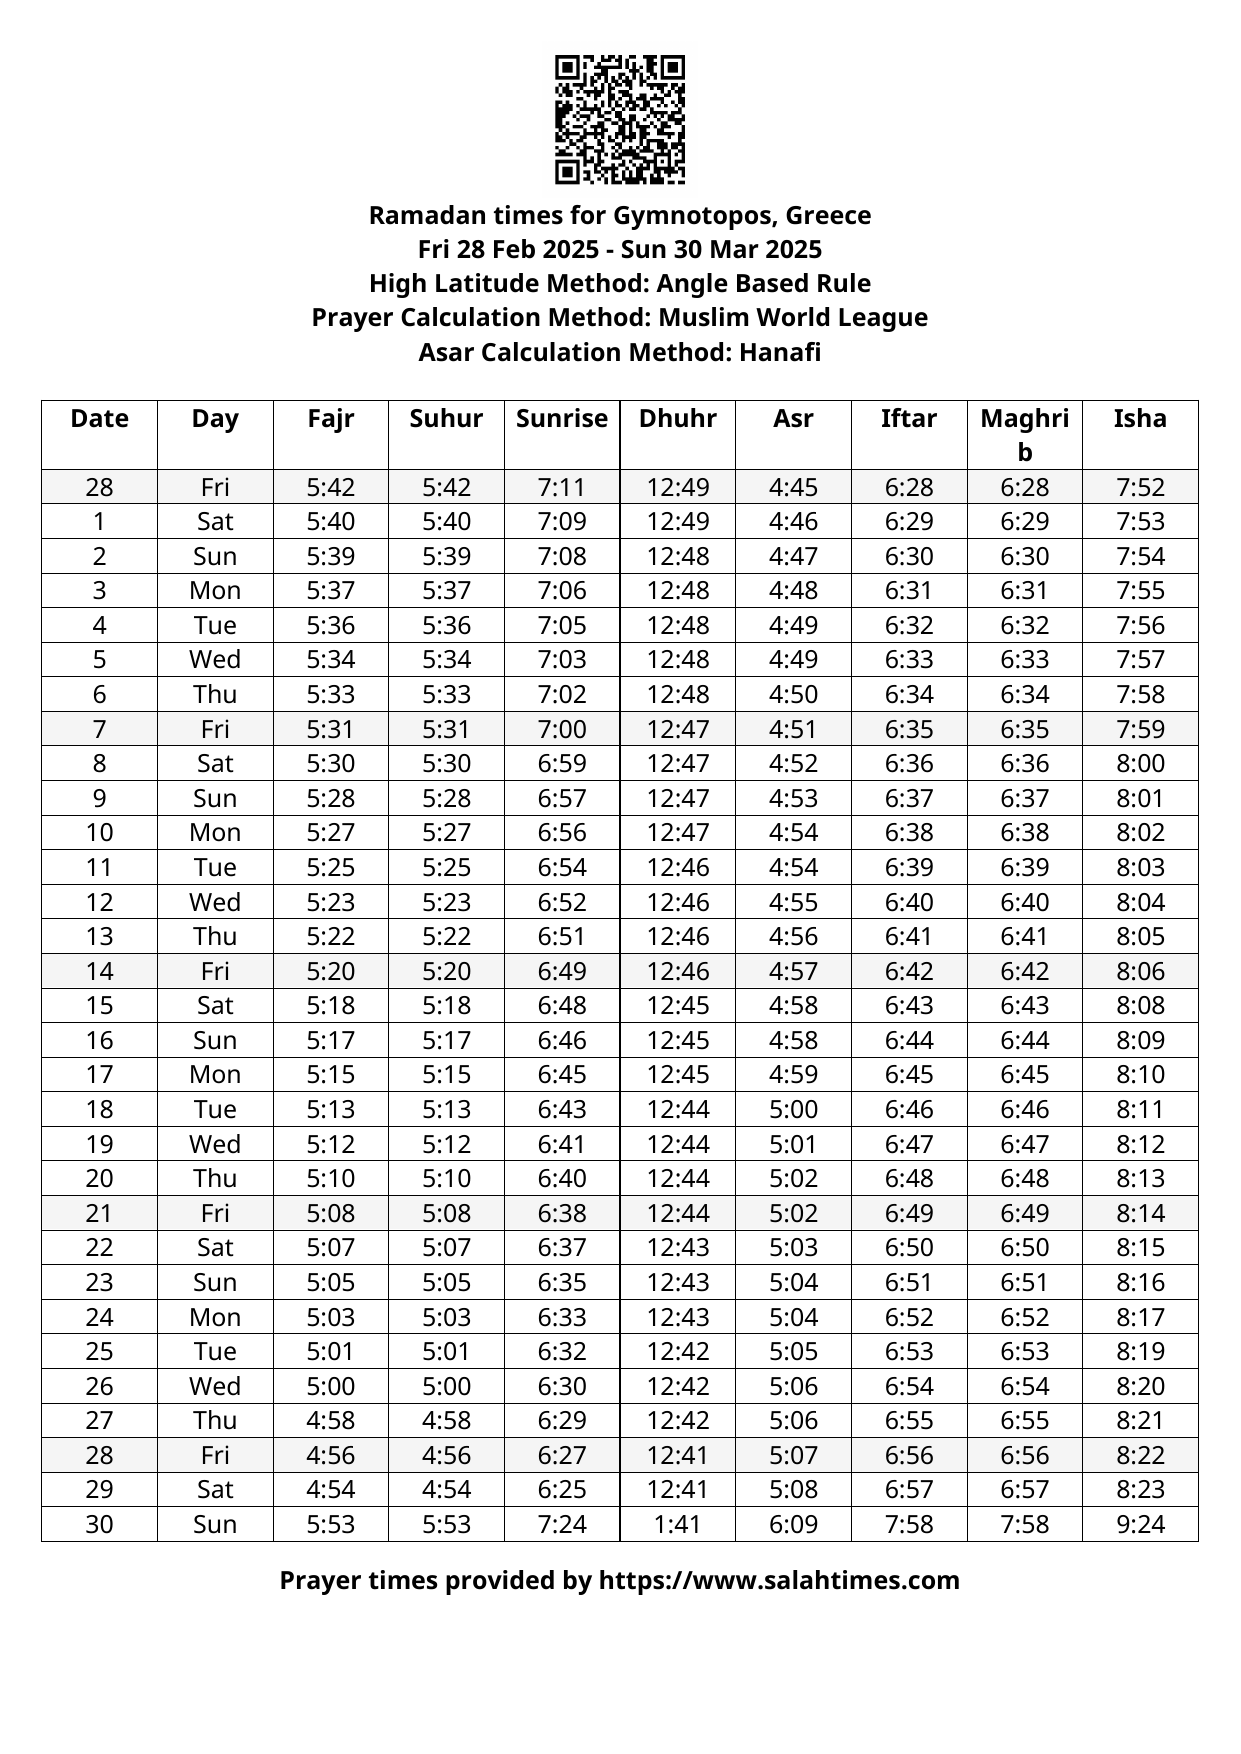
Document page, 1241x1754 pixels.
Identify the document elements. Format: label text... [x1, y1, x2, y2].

table_cell 12:45 [621, 989, 735, 1022]
table_cell 5:23 [274, 885, 388, 918]
table_cell 5:39 [274, 539, 388, 572]
table_cell 6:47 [968, 1127, 1082, 1160]
table_header Day [158, 401, 273, 469]
table_cell Mon [158, 816, 273, 849]
table_cell 5:13 [274, 1092, 388, 1126]
table_cell 5:15 [389, 1058, 504, 1091]
table_cell 4:58 [736, 989, 851, 1022]
table_cell Tue [158, 608, 273, 642]
table_cell Sat [158, 989, 273, 1022]
table_cell Sat [158, 1473, 273, 1506]
table_cell 6:56 [505, 816, 619, 849]
table_cell 5:07 [389, 1231, 504, 1264]
table_cell 6:31 [968, 574, 1082, 607]
table_cell Sun [158, 1265, 273, 1299]
table_cell 6:38 [852, 816, 967, 849]
table_cell 5:23 [389, 885, 504, 918]
table_cell 5:37 [389, 574, 504, 607]
table_cell 8:23 [1083, 1473, 1198, 1506]
table_cell 6:40 [968, 885, 1082, 918]
table_cell 6:51 [505, 919, 619, 953]
text Fri 28 Feb 2025 - Sun 30 Mar 2025 [42, 232, 1198, 266]
table_cell 4:50 [736, 677, 851, 711]
table_cell 4:56 [389, 1438, 504, 1472]
table_cell 6:42 [968, 954, 1082, 987]
table_cell 6:29 [968, 504, 1082, 538]
table_cell 1 [42, 504, 157, 538]
text Asar Calculation Method: Hanafi [42, 334, 1198, 368]
table_cell 5:01 [736, 1127, 851, 1160]
table_cell 4:58 [736, 1023, 851, 1057]
table_cell 7:59 [1083, 712, 1198, 745]
table_cell 8:10 [1083, 1058, 1198, 1091]
table_cell 12:45 [621, 1023, 735, 1057]
table_cell 5:27 [389, 816, 504, 849]
table_cell 6:30 [968, 539, 1082, 572]
table_cell 5:01 [274, 1334, 388, 1368]
table_cell 6:38 [505, 1196, 619, 1229]
table_cell Fri [158, 1196, 273, 1229]
table_cell 5:53 [389, 1507, 504, 1541]
table_cell 28 [42, 1438, 157, 1472]
table_cell 7:03 [505, 643, 619, 676]
table_cell 5:08 [736, 1473, 851, 1506]
table_cell 8:06 [1083, 954, 1198, 987]
table_cell 6:46 [968, 1092, 1082, 1126]
table_cell 4:57 [736, 954, 851, 987]
table_cell 5:06 [736, 1369, 851, 1402]
table_cell 12:46 [621, 885, 735, 918]
table_cell 6:49 [968, 1196, 1082, 1229]
table_cell Fri [158, 470, 273, 503]
table_header Maghrib [968, 401, 1082, 469]
table_cell 7:11 [505, 470, 619, 503]
table_cell Fri [158, 1438, 273, 1472]
table_cell 6:29 [852, 504, 967, 538]
table_cell 25 [42, 1334, 157, 1368]
table_cell 6:31 [852, 574, 967, 607]
table_cell 5:04 [736, 1300, 851, 1333]
table_cell 7:54 [1083, 539, 1198, 572]
table_cell 5:00 [274, 1369, 388, 1402]
table_cell 6:33 [505, 1300, 619, 1333]
table_cell 5:40 [274, 504, 388, 538]
table_cell 7:09 [505, 504, 619, 538]
table_cell 6:09 [736, 1507, 851, 1541]
table_cell 6:32 [852, 608, 967, 642]
table_cell 4:49 [736, 608, 851, 642]
table_cell 22 [42, 1231, 157, 1264]
table_cell 5:42 [389, 470, 504, 503]
table_cell 7:58 [968, 1507, 1082, 1541]
table_cell 6:52 [505, 885, 619, 918]
table_cell 6:34 [852, 677, 967, 711]
table_cell 5:08 [389, 1196, 504, 1229]
table_cell Fri [158, 954, 273, 987]
table_cell 8:13 [1083, 1161, 1198, 1195]
table_cell 8:04 [1083, 885, 1198, 918]
table_cell 6:48 [852, 1161, 967, 1195]
table_cell 8:22 [1083, 1438, 1198, 1472]
table_cell 5:10 [274, 1161, 388, 1195]
table_cell Tue [158, 1334, 273, 1368]
table_cell 16 [42, 1023, 157, 1057]
table_cell 5:18 [274, 989, 388, 1022]
table_cell 4:47 [736, 539, 851, 572]
table_cell 5:31 [389, 712, 504, 745]
table_cell 5:22 [274, 919, 388, 953]
table_cell 5:15 [274, 1058, 388, 1091]
table_cell Sun [158, 1023, 273, 1057]
table_header Asr [736, 401, 851, 469]
table_cell 6:30 [852, 539, 967, 572]
table_cell 8:02 [1083, 816, 1198, 849]
table_cell 6:44 [852, 1023, 967, 1057]
table_header Dhuhr [621, 401, 735, 469]
table_cell 20 [42, 1161, 157, 1195]
table_cell 8:08 [1083, 989, 1198, 1022]
table_cell Tue [158, 850, 273, 884]
table_cell 8:09 [1083, 1023, 1198, 1057]
table_cell 5:22 [389, 919, 504, 953]
table_cell 5:31 [274, 712, 388, 745]
table_cell 5:03 [274, 1300, 388, 1333]
table_cell 6:43 [852, 989, 967, 1022]
table_cell 6:43 [505, 1092, 619, 1126]
table_cell 12:42 [621, 1404, 735, 1437]
table_cell 6:28 [968, 470, 1082, 503]
table_cell 17 [42, 1058, 157, 1091]
table_cell 5:36 [274, 608, 388, 642]
table_cell 8:00 [1083, 746, 1198, 780]
table_cell 6:52 [968, 1300, 1082, 1333]
table_cell 12:46 [621, 954, 735, 987]
table_cell 6:53 [968, 1334, 1082, 1368]
table_cell 6:41 [505, 1127, 619, 1160]
table_cell 12:47 [621, 712, 735, 745]
table_cell 12:43 [621, 1231, 735, 1264]
table_cell 6:53 [852, 1334, 967, 1368]
table_cell 6:38 [968, 816, 1082, 849]
table_cell 6:40 [505, 1161, 619, 1195]
table_cell 6:51 [968, 1265, 1082, 1299]
table_cell 5:07 [736, 1438, 851, 1472]
table_cell Mon [158, 1058, 273, 1091]
table_cell 12:48 [621, 677, 735, 711]
table_cell 5:42 [274, 470, 388, 503]
table_cell 5:40 [389, 504, 504, 538]
table_cell Wed [158, 1369, 273, 1402]
table_cell 30 [42, 1507, 157, 1541]
table_cell 5:28 [274, 781, 388, 814]
table_cell 7:02 [505, 677, 619, 711]
table_cell 6:39 [968, 850, 1082, 884]
table_header Date [42, 401, 157, 469]
table_cell 23 [42, 1265, 157, 1299]
table_cell 6:54 [852, 1369, 967, 1402]
table_cell 8 [42, 746, 157, 780]
table_cell 5:20 [274, 954, 388, 987]
table_cell 12:49 [621, 504, 735, 538]
table_cell 6:37 [505, 1231, 619, 1264]
table_cell 5:02 [736, 1196, 851, 1229]
table_cell 6:51 [852, 1265, 967, 1299]
table_cell 6:46 [852, 1092, 967, 1126]
table_cell 12:44 [621, 1196, 735, 1229]
table_cell 12:42 [621, 1369, 735, 1402]
table_cell 9:24 [1083, 1507, 1198, 1541]
table_cell 6:55 [968, 1404, 1082, 1437]
table_cell 7:53 [1083, 504, 1198, 538]
table_cell 12:49 [621, 470, 735, 503]
table_cell 5:13 [389, 1092, 504, 1126]
table_cell 6:49 [505, 954, 619, 987]
table_cell 6:52 [852, 1300, 967, 1333]
table_cell 4:52 [736, 746, 851, 780]
table_cell Thu [158, 919, 273, 953]
table_cell Sun [158, 539, 273, 572]
table_cell 5:33 [274, 677, 388, 711]
table_cell 12:46 [621, 850, 735, 884]
table_cell 6:29 [505, 1404, 619, 1437]
table_cell 5:05 [736, 1334, 851, 1368]
table_cell 5:33 [389, 677, 504, 711]
table_cell 8:05 [1083, 919, 1198, 953]
table_cell 4:46 [736, 504, 851, 538]
table_cell 6:36 [968, 746, 1082, 780]
table_cell 5:25 [274, 850, 388, 884]
table_cell Fri [158, 712, 273, 745]
table_cell 6:46 [505, 1023, 619, 1057]
table_cell 6:33 [852, 643, 967, 676]
table_cell 5:53 [274, 1507, 388, 1541]
table_cell 4:56 [274, 1438, 388, 1472]
table_cell 5:30 [389, 746, 504, 780]
table_cell 6:37 [968, 781, 1082, 814]
table_header Suhur [389, 401, 504, 469]
table_cell 12:47 [621, 781, 735, 814]
table_cell 19 [42, 1127, 157, 1160]
table_cell Sun [158, 781, 273, 814]
table_cell 4:54 [736, 816, 851, 849]
table_cell 4:54 [274, 1473, 388, 1506]
table_cell 5:05 [389, 1265, 504, 1299]
table_cell 6:45 [505, 1058, 619, 1091]
table_cell Wed [158, 885, 273, 918]
table_cell 14 [42, 954, 157, 987]
table_cell Sat [158, 1231, 273, 1264]
table_cell 6:28 [852, 470, 967, 503]
table_cell 12:47 [621, 816, 735, 849]
table_cell 8:14 [1083, 1196, 1198, 1229]
table_cell 6:41 [852, 919, 967, 953]
table_cell 3 [42, 574, 157, 607]
table_cell Mon [158, 1300, 273, 1333]
table_cell Thu [158, 1404, 273, 1437]
table_cell 5:05 [274, 1265, 388, 1299]
table_cell 4:45 [736, 470, 851, 503]
table_cell 5:39 [389, 539, 504, 572]
table_cell 27 [42, 1404, 157, 1437]
table_cell 8:01 [1083, 781, 1198, 814]
table_cell 6:36 [852, 746, 967, 780]
table_cell 7 [42, 712, 157, 745]
table_cell 9 [42, 781, 157, 814]
table_cell 8:16 [1083, 1265, 1198, 1299]
table_cell 6:54 [505, 850, 619, 884]
table_cell 6:41 [968, 919, 1082, 953]
table_cell 5:28 [389, 781, 504, 814]
table_cell 5:37 [274, 574, 388, 607]
table_cell 4:55 [736, 885, 851, 918]
table_cell 12:44 [621, 1127, 735, 1160]
table_cell 7:55 [1083, 574, 1198, 607]
table_cell 4:54 [736, 850, 851, 884]
table_cell 6:50 [852, 1231, 967, 1264]
table_cell 4:51 [736, 712, 851, 745]
table_cell 7:56 [1083, 608, 1198, 642]
table_cell 8:21 [1083, 1404, 1198, 1437]
table_cell 11 [42, 850, 157, 884]
table_cell 5:12 [274, 1127, 388, 1160]
table_cell Sat [158, 746, 273, 780]
table_cell Thu [158, 677, 273, 711]
table_cell 6:37 [852, 781, 967, 814]
table_cell 4:54 [389, 1473, 504, 1506]
table_cell 8:12 [1083, 1127, 1198, 1160]
table_cell Sun [158, 1507, 273, 1541]
table_cell 6:45 [968, 1058, 1082, 1091]
table_cell 1:41 [621, 1507, 735, 1541]
table_cell 7:58 [1083, 677, 1198, 711]
table_cell 6:56 [852, 1438, 967, 1472]
table_cell 5:34 [274, 643, 388, 676]
table_cell 4 [42, 608, 157, 642]
table_cell 29 [42, 1473, 157, 1506]
table_cell 5:27 [274, 816, 388, 849]
table_cell 6:35 [505, 1265, 619, 1299]
table_cell 28 [42, 470, 157, 503]
table_cell 6:34 [968, 677, 1082, 711]
table_cell 4:48 [736, 574, 851, 607]
table_cell 6:55 [852, 1404, 967, 1437]
table_cell 5:12 [389, 1127, 504, 1160]
table_cell Sat [158, 504, 273, 538]
table_cell 24 [42, 1300, 157, 1333]
table_cell 6:39 [852, 850, 967, 884]
table_cell 6:48 [968, 1161, 1082, 1195]
table_cell 12:47 [621, 746, 735, 780]
table_cell 26 [42, 1369, 157, 1402]
table_cell 8:15 [1083, 1231, 1198, 1264]
table_cell 6:30 [505, 1369, 619, 1402]
table_cell 6:40 [852, 885, 967, 918]
table_cell 18 [42, 1092, 157, 1126]
table_cell 6:44 [968, 1023, 1082, 1057]
table_cell 6:32 [505, 1334, 619, 1368]
table_cell 12:42 [621, 1334, 735, 1368]
table_cell 6:57 [968, 1473, 1082, 1506]
table_cell 6:33 [968, 643, 1082, 676]
table_cell 5:17 [389, 1023, 504, 1057]
table_cell 6:27 [505, 1438, 619, 1472]
table_cell 5:30 [274, 746, 388, 780]
table_cell 7:00 [505, 712, 619, 745]
table_cell 6:56 [968, 1438, 1082, 1472]
table_cell 6:48 [505, 989, 619, 1022]
table_cell 4:53 [736, 781, 851, 814]
table_cell 5:00 [389, 1369, 504, 1402]
table_cell 8:20 [1083, 1369, 1198, 1402]
table_cell 7:58 [852, 1507, 967, 1541]
table_header Isha [1083, 401, 1198, 469]
table_cell 5:02 [736, 1161, 851, 1195]
table_cell 8:03 [1083, 850, 1198, 884]
table_cell 5 [42, 643, 157, 676]
table_cell 6:47 [852, 1127, 967, 1160]
table_cell 2 [42, 539, 157, 572]
table_cell 6:57 [505, 781, 619, 814]
table_cell Wed [158, 1127, 273, 1160]
table_cell 7:08 [505, 539, 619, 572]
table_cell 6:43 [968, 989, 1082, 1022]
table_header Iftar [852, 401, 967, 469]
table_cell 5:18 [389, 989, 504, 1022]
table_cell 4:49 [736, 643, 851, 676]
table_cell 4:58 [274, 1404, 388, 1437]
table_cell 6:35 [968, 712, 1082, 745]
table_cell 5:07 [274, 1231, 388, 1264]
table_cell 12:43 [621, 1300, 735, 1333]
text Prayer times provided by https://www.salahtimes.com [42, 1563, 1198, 1597]
table_cell 6:57 [852, 1473, 967, 1506]
table_cell 5:03 [389, 1300, 504, 1333]
table_cell 6:45 [852, 1058, 967, 1091]
table_cell 8:17 [1083, 1300, 1198, 1333]
table_cell 8:19 [1083, 1334, 1198, 1368]
table_cell Tue [158, 1092, 273, 1126]
table_cell 4:58 [389, 1404, 504, 1437]
table_cell 5:17 [274, 1023, 388, 1057]
table_cell 8:11 [1083, 1092, 1198, 1126]
text Ramadan times for Gymnotopos, Greece [42, 198, 1198, 232]
table_cell 6:42 [852, 954, 967, 987]
table_cell 12:48 [621, 608, 735, 642]
table_cell 12:44 [621, 1092, 735, 1126]
table_cell 12:48 [621, 643, 735, 676]
table_cell 5:04 [736, 1265, 851, 1299]
table_cell 12 [42, 885, 157, 918]
table_cell 5:00 [736, 1092, 851, 1126]
text High Latitude Method: Angle Based Rule [42, 266, 1198, 300]
table_cell 6:32 [968, 608, 1082, 642]
table_cell 12:46 [621, 919, 735, 953]
table_cell 7:24 [505, 1507, 619, 1541]
table_cell 5:06 [736, 1404, 851, 1437]
table_cell 7:06 [505, 574, 619, 607]
table_cell 15 [42, 989, 157, 1022]
table_cell 6 [42, 677, 157, 711]
table_header Fajr [274, 401, 388, 469]
table_cell 10 [42, 816, 157, 849]
table_cell 5:34 [389, 643, 504, 676]
table_cell 12:43 [621, 1265, 735, 1299]
table_cell 6:49 [852, 1196, 967, 1229]
table_cell 12:41 [621, 1438, 735, 1472]
table_cell 4:56 [736, 919, 851, 953]
table_cell Mon [158, 574, 273, 607]
table_cell 5:08 [274, 1196, 388, 1229]
table_cell 5:03 [736, 1231, 851, 1264]
table_cell Wed [158, 643, 273, 676]
table_cell 13 [42, 919, 157, 953]
table_cell 5:36 [389, 608, 504, 642]
table_cell 7:57 [1083, 643, 1198, 676]
table_header Sunrise [505, 401, 619, 469]
table_cell 21 [42, 1196, 157, 1229]
table_cell 12:48 [621, 539, 735, 572]
picture [542, 41, 699, 198]
table_cell 12:45 [621, 1058, 735, 1091]
table_cell Thu [158, 1161, 273, 1195]
table_cell 5:10 [389, 1161, 504, 1195]
table_cell 7:52 [1083, 470, 1198, 503]
table_cell 12:48 [621, 574, 735, 607]
table_cell 6:54 [968, 1369, 1082, 1402]
table_cell 7:05 [505, 608, 619, 642]
table_cell 6:25 [505, 1473, 619, 1506]
table_cell 5:01 [389, 1334, 504, 1368]
table_cell 6:50 [968, 1231, 1082, 1264]
table_cell 5:20 [389, 954, 504, 987]
table_cell 6:35 [852, 712, 967, 745]
table_cell 6:59 [505, 746, 619, 780]
table_cell 4:59 [736, 1058, 851, 1091]
table_cell 12:41 [621, 1473, 735, 1506]
table_cell 5:25 [389, 850, 504, 884]
text Prayer Calculation Method: Muslim World League [42, 300, 1198, 334]
table_cell 12:44 [621, 1161, 735, 1195]
